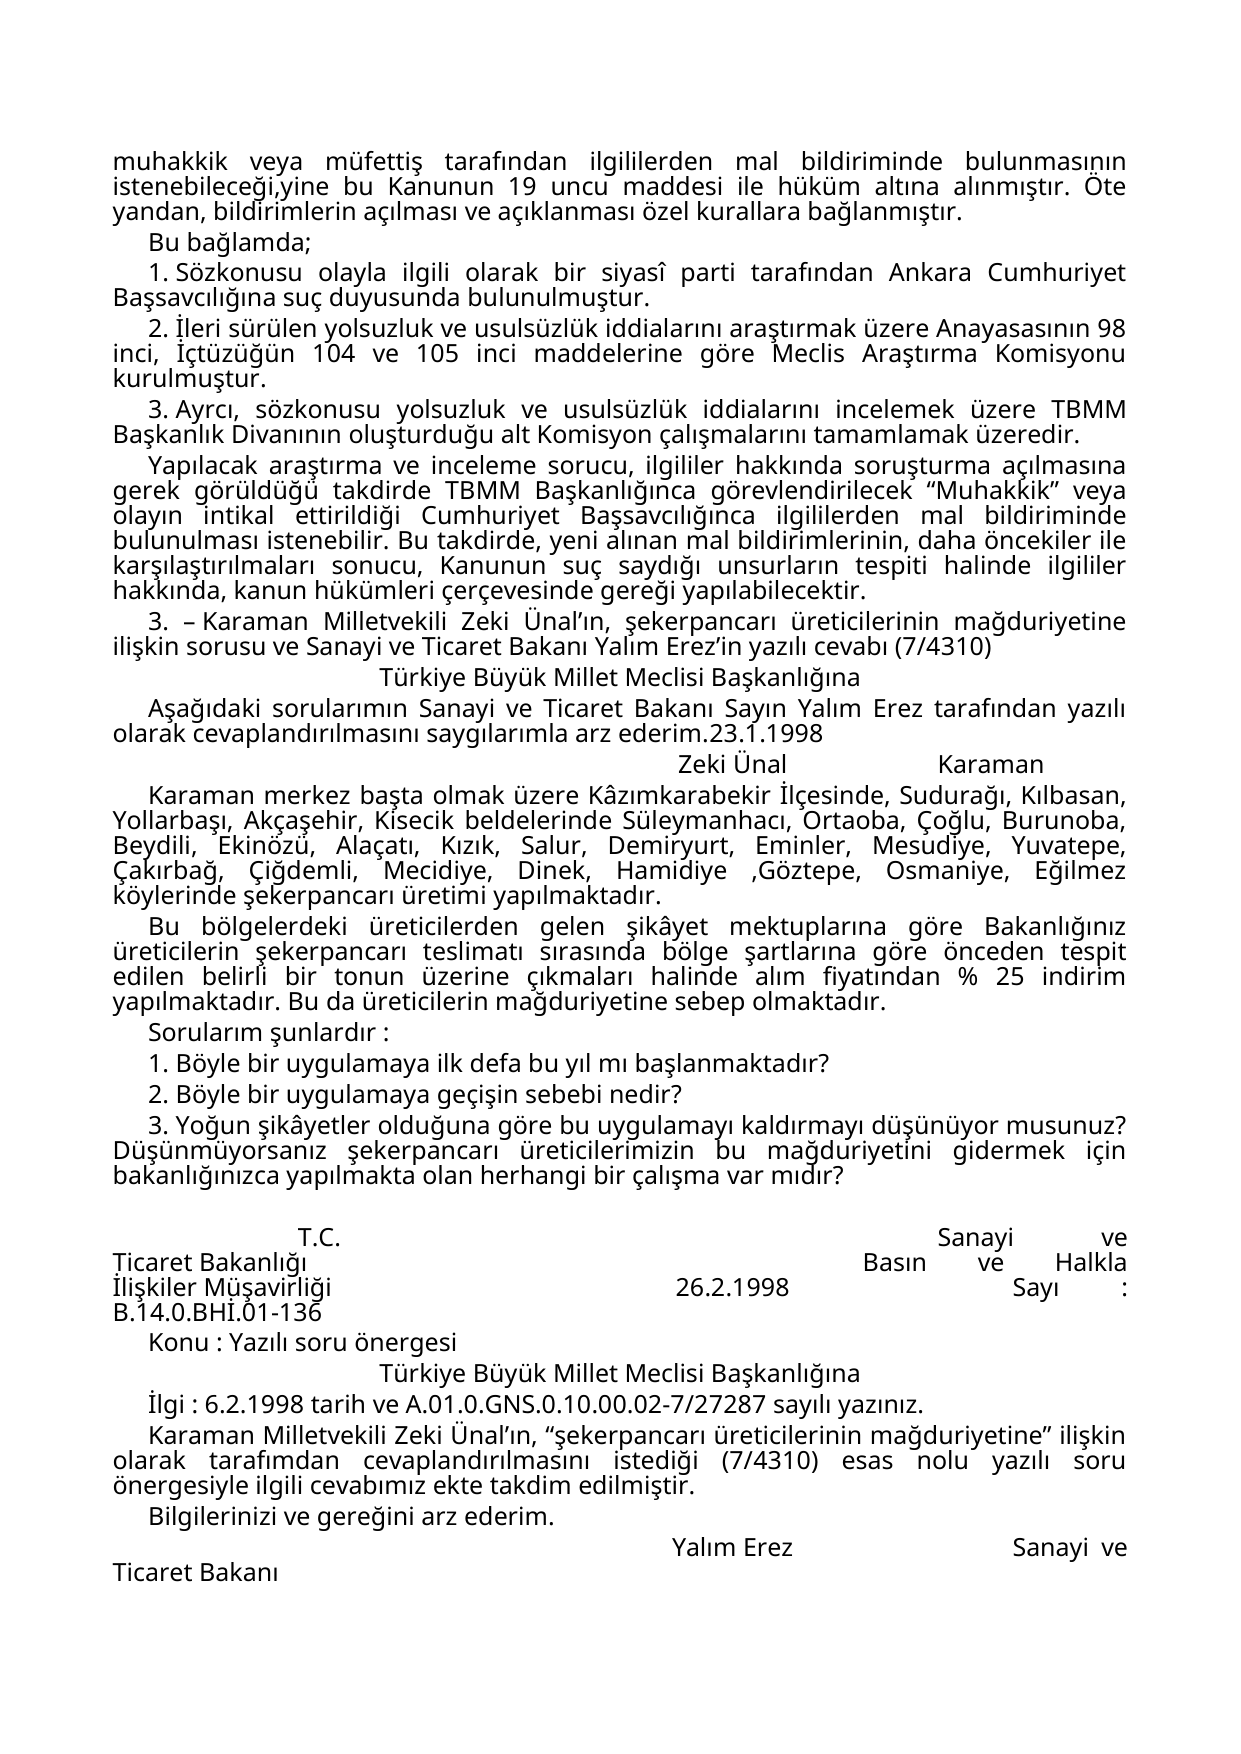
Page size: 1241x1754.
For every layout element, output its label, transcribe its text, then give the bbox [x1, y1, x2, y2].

text Zeki Ünal Karaman [112, 753, 1128, 778]
text Karaman merkez başta olmak üzere Kâzımkarabekir İlçesinde, Sudurağı, Kılbasan, Yollarbaşı, Akçaşehir, Kisecik beldelerinde Süleymanhacı, Ortaoba, Çoğlu, Burunoba, Beydili, Ekinözü, Alaçatı, Kızık, Salur, Demiryurt, Eminler, Mesudiye, Yuvatepe, Çakırbağ, Çiğdemli, Mecidiye, Dinek, Hamidiye ,Göztepe, Osmaniye, Eğilmez köylerinde şekerpancarı üretimi yapılmaktadır. [112, 784, 1128, 909]
text Bu bölgelerdeki üreticilerden gelen şikâyet mektuplarına göre Bakanlığınız üreticilerin şekerpancarı teslimatı sırasında bölge şartlarına göre önceden tespit edilen belirli bir tonun üzerine çıkmaları halinde alım fiyatından % 25 indirim yapılmaktadır. Bu da üreticilerin mağduriyetine sebep olmaktadır. [112, 915, 1128, 1015]
text 3. Ayrcı, sözkonusu yolsuzluk ve usulsüzlük iddialarını incelemek üzere TBMM Başkanlık Divanının oluşturduğu alt Komisyon çalışmalarını tamamlamak üzeredir. [112, 399, 1128, 449]
text Türkiye Büyük Millet Meclisi Başkanlığına [112, 667, 1128, 692]
text 2. Böyle bir uygulamaya geçişin sebebi nedir? [112, 1083, 1128, 1108]
text Sorularım şunlardır : [112, 1021, 1128, 1046]
text 2. İleri sürülen yolsuzluk ve usulsüzlük iddialarını araştırmak üzere Anayasasının 98 inci, İçtüzüğün 104 ve 105 inci maddelerine göre Meclis Araştırma Komisyonu kurulmuştur. [112, 318, 1128, 393]
text Aşağıdaki sorularımın Sanayi ve Ticaret Bakanı Sayın Yalım Erez tarafından yazılı olarak cevaplandırılmasını saygılarımla arz ederim. 23.1.1998 [112, 697, 1128, 747]
text Yapılacak araştırma ve inceleme sorucu, ilgililer hakkında soruşturma açılmasına gerek görüldüğü takdirde TBMM Başkanlığınca görevlendirilecek “Muhakkik” veya olayın intikal ettirildiği Cumhuriyet Başsavcılığınca ilgililerden mal bildiriminde bulunulması istenebilir. Bu takdirde, yeni alınan mal bildirimlerinin, daha öncekiler ile karşılaştırılmaları sonucu, Kanunun suç saydığı unsurların tespiti halinde ilgililer hakkında, kanun hükümleri çerçevesinde gereği yapılabilecektir. [112, 455, 1128, 605]
text 3. – Karaman Milletvekili Zeki Ünal’ın, şekerpancarı üreticilerinin mağduriyetine ilişkin sorusu ve Sanayi ve Ticaret Bakanı Yalım Erez’in yazılı cevabı (7/4310) [112, 611, 1128, 661]
text Konu : Yazılı soru önergesi [112, 1332, 1128, 1357]
text Bilgilerinizi ve gereğini arz ederim. [112, 1506, 1128, 1531]
text Yalım Erez Sanayi ve Ticaret Bakanı [112, 1537, 1128, 1587]
text Karaman Milletvekili Zeki Ünal’ın, “şekerpancarı üreticilerinin mağduriyetine” ilişkin olarak tarafımdan cevaplandırılmasını istediği (7/4310) esas nolu yazılı soru önergesiyle ilgili cevabımız ekte takdim edilmiştir. [112, 1425, 1128, 1500]
text 1. Sözkonusu olayla ilgili olarak bir siyasî parti tarafından Ankara Cumhuriyet Başsavcılığına suç duyusunda bulunulmuştur. [112, 262, 1128, 312]
text T.C. Sanayi ve Ticaret Bakanlığı Basın ve Halkla İlişkiler Müşavirliği 26.2.1998 Sayı : B.14.0.BHİ.01-136 [112, 1226, 1128, 1326]
text 3. Yoğun şikâyetler olduğuna göre bu uygulamayı kaldırmayı düşünüyor musunuz? Düşünmüyorsanız şekerpancarı üreticilerimizin bu mağduriyetini gidermek için bakanlığınızca yapılmakta olan herhangi bir çalışma var mıdır? [112, 1114, 1128, 1189]
text 1. Böyle bir uygulamaya ilk defa bu yıl mı başlanmaktadır? [112, 1052, 1128, 1077]
text İlgi : 6.2.1998 tarih ve A.01.0.GNS.0.10.00.02-7/27287 sayılı yazınız. [112, 1394, 1128, 1419]
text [112, 150, 1128, 225]
text Bu bağlamda; [112, 231, 1128, 256]
text Türkiye Büyük Millet Meclisi Başkanlığına [112, 1363, 1128, 1388]
